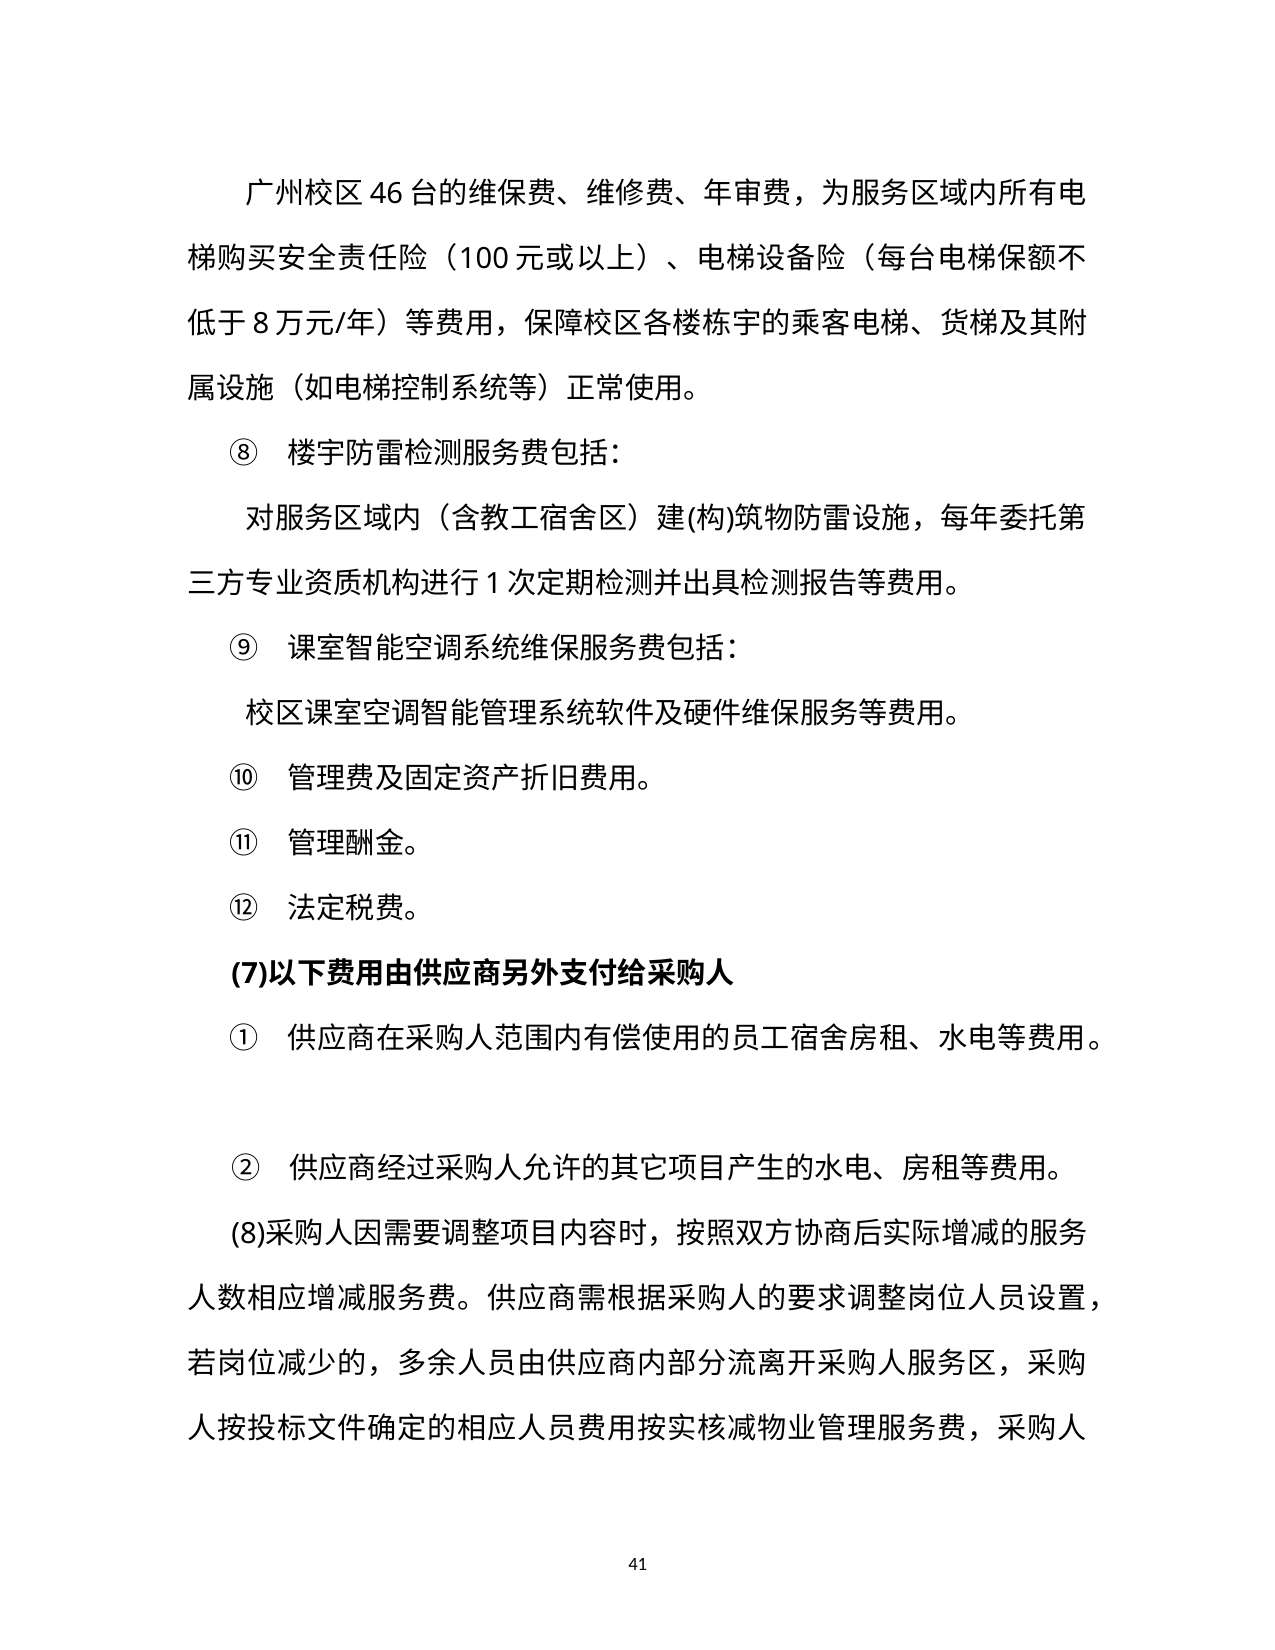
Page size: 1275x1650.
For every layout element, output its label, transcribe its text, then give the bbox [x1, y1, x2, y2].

text 广州校区46台的维保费、维修费、年审费，为服务区域内所有电梯购买安全责任险（100元或以上）、电梯设备险（每台电梯保额不低于8万元/年）等费用，保障校区各楼栋宇的乘客电梯、货梯及其附属设施（如电梯控制系统等）正常使用。 [187, 159, 1088, 419]
text (7)以下费用由供应商另外支付给采购人 [187, 939, 1088, 1004]
list 供应商经过采购人允许的其它项目产生的水电、房租等费用。 [187, 1134, 1088, 1199]
text 对服务区域内（含教工宿舍区）建(构)筑物防雷设施，每年委托第三方专业资质机构进行1次定期检测并出具检测报告等费用。 [187, 484, 1088, 614]
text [187, 1199, 1088, 1459]
list 供应商在采购人范围内有偿使用的员工宿舍房租、水电等费用。 [187, 1004, 1088, 1134]
list 课室智能空调系统维保服务费包括： [187, 614, 1088, 679]
list 楼宇防雷检测服务费包括： [187, 419, 1088, 484]
list 管理酬金。 [187, 809, 1088, 874]
text 校区课室空调智能管理系统软件及硬件维保服务等费用。 [187, 679, 1088, 744]
list 管理费及固定资产折旧费用。 [187, 744, 1088, 809]
list 法定税费。 [187, 874, 1088, 939]
